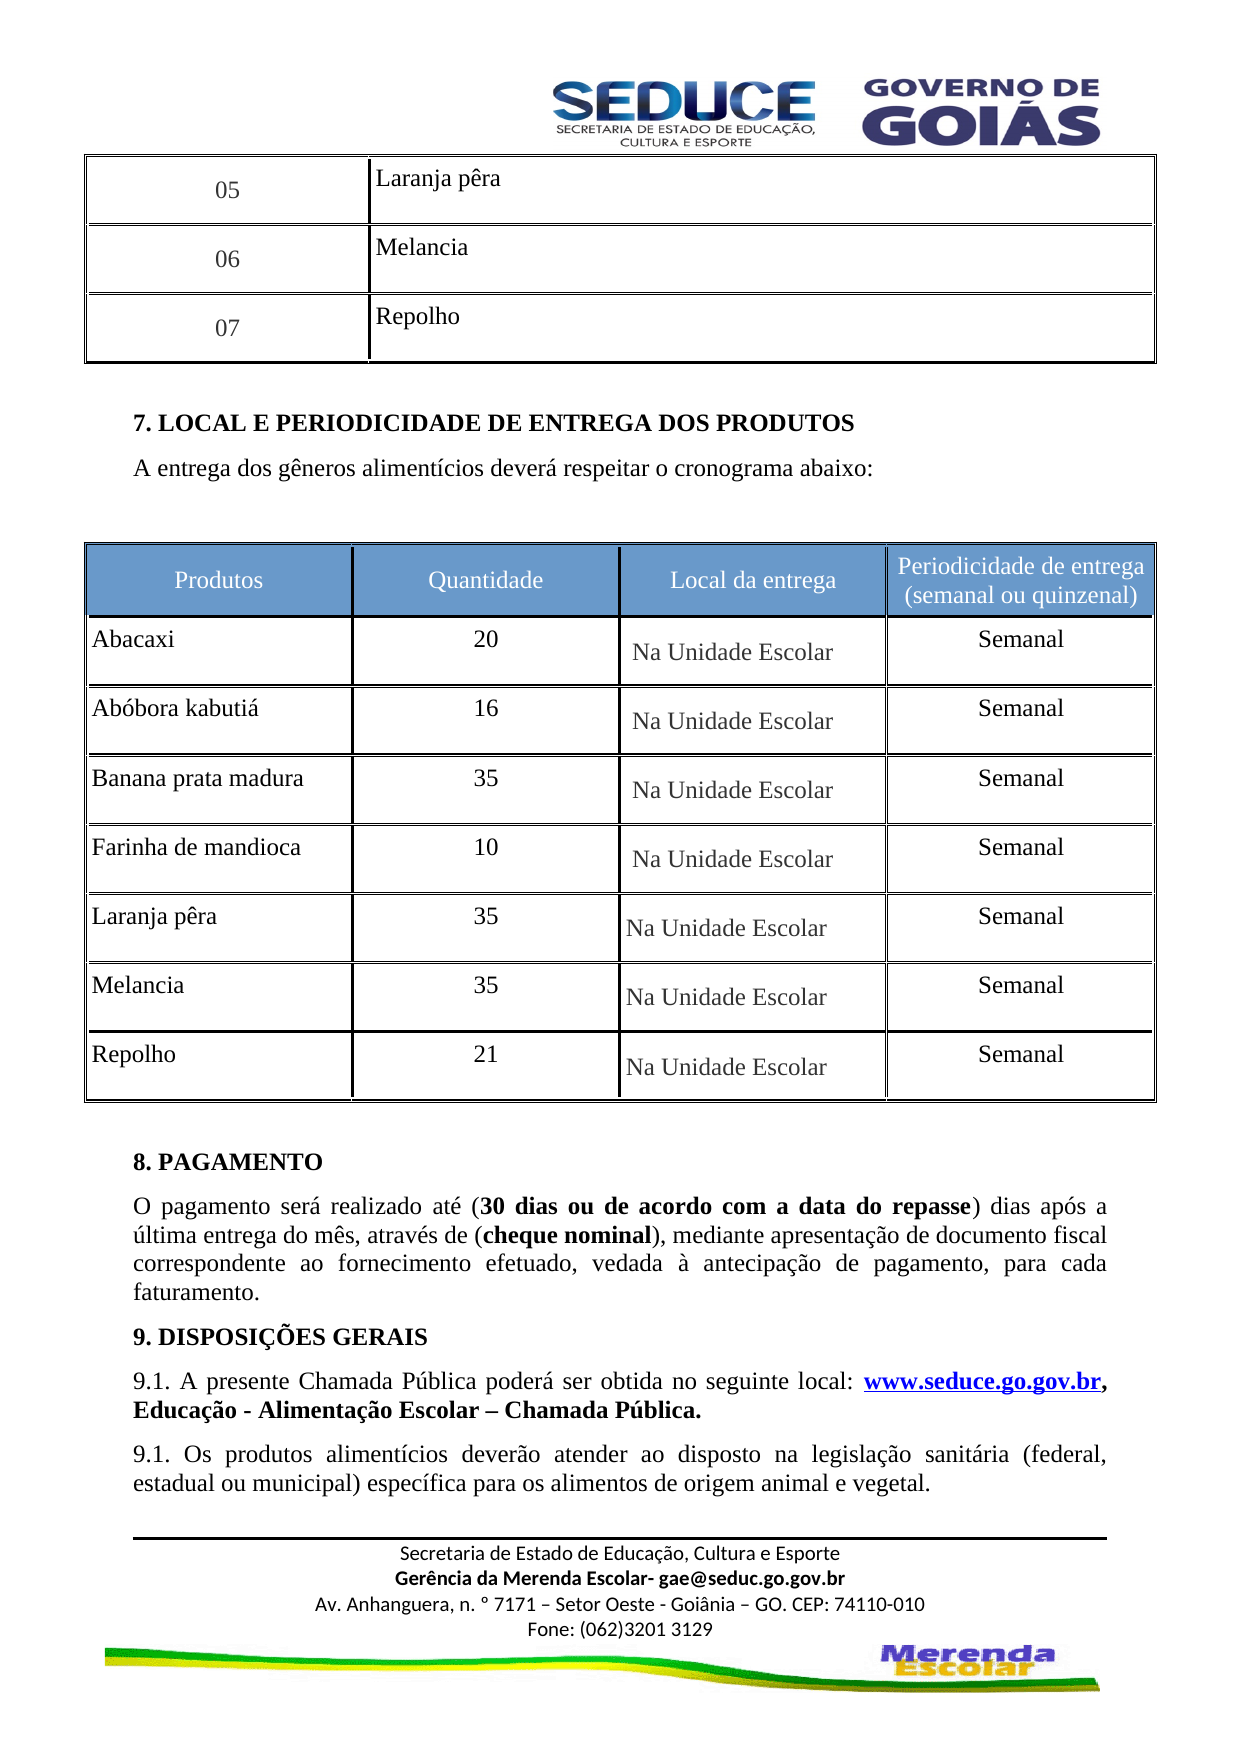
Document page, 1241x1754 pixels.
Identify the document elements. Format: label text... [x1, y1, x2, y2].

table_cell Farinha de mandioca [87, 823, 351, 892]
table_cell Abóbora kabutiá [87, 684, 351, 753]
picture [552, 73, 1108, 154]
text 8. PAGAMENTO [133, 1147, 1107, 1175]
table_cell Melancia [85, 961, 352, 1030]
table_cell Laranja pêra [85, 892, 352, 961]
table_cell Semanal [888, 684, 1154, 753]
table_cell Semanal [886, 892, 1155, 961]
table_cell Na Unidade Escolar [619, 1033, 886, 1099]
table_cell 35 [354, 895, 618, 961]
text 9. DISPOSIÇÕES GERAIS [133, 1322, 1107, 1350]
text O pagamento será realizado até (30 dias ou de acordo com a data do repasse) dias após a última entrega do mês, através de (cheque nominal), mediante apresentação de documento fiscal correspondente ao fornecimento efetuado, vedada à antecipação de pagamento, para cada faturamento. [133, 1191, 1107, 1306]
table_cell 35 [354, 964, 618, 1030]
text 9.1. A presente Chamada Pública poderá ser obtida no seguinte local: www.seduce.go.gov.br, Educação - Alimentação Escolar – Chamada Pública. [133, 1366, 1107, 1423]
table_cell Melancia [369, 223, 1155, 292]
table_cell 07 [85, 292, 369, 361]
table_cell Semanal [888, 753, 1154, 822]
table_cell 21 [352, 1033, 619, 1099]
text A entrega dos gêneros alimentícios deverá respeitar o cronograma abaixo: [133, 453, 1107, 482]
table_cell Semanal [886, 1030, 1154, 1099]
table_cell Semanal [886, 961, 1155, 1030]
table_cell 35 [354, 757, 618, 822]
table_cell 10 [354, 826, 618, 892]
table_cell Semanal [888, 823, 1154, 892]
table_cell 16 [354, 688, 618, 753]
table_cell Semanal [888, 615, 1154, 684]
table_cell Na Unidade Escolar [621, 895, 885, 961]
table_cell Laranja pêra [369, 157, 1154, 223]
table_cell Abacaxi [87, 615, 351, 684]
table_header Periodicidade de entrega (semanal ou quinzenal) [886, 545, 1154, 615]
table_header Quantidade [352, 545, 619, 615]
table_cell Na Unidade Escolar [621, 964, 885, 1030]
table_cell Na Unidade Escolar [621, 688, 885, 753]
table_header Produtos [85, 543, 352, 615]
text 7. LOCAL E PERIODICIDADE DE ENTREGA DOS PRODUTOS [133, 408, 1107, 437]
table_header Local da entrega [619, 545, 886, 615]
table_cell Repolho [369, 292, 1155, 361]
table_cell Na Unidade Escolar [621, 618, 885, 684]
text 9.1. Os produtos alimentícios deverão atender ao disposto na legislação sanitária (federal, estadual ou municipal) específica para os alimentos de origem animal e vegetal. [133, 1439, 1107, 1497]
table_cell Banana prata madura [87, 753, 351, 822]
table_cell 06 [85, 223, 369, 292]
table_cell 20 [354, 618, 618, 684]
table_cell Na Unidade Escolar [621, 757, 885, 822]
table_cell Repolho [87, 1030, 352, 1099]
table_cell Na Unidade Escolar [621, 826, 885, 892]
table_cell 05 [87, 155, 369, 223]
